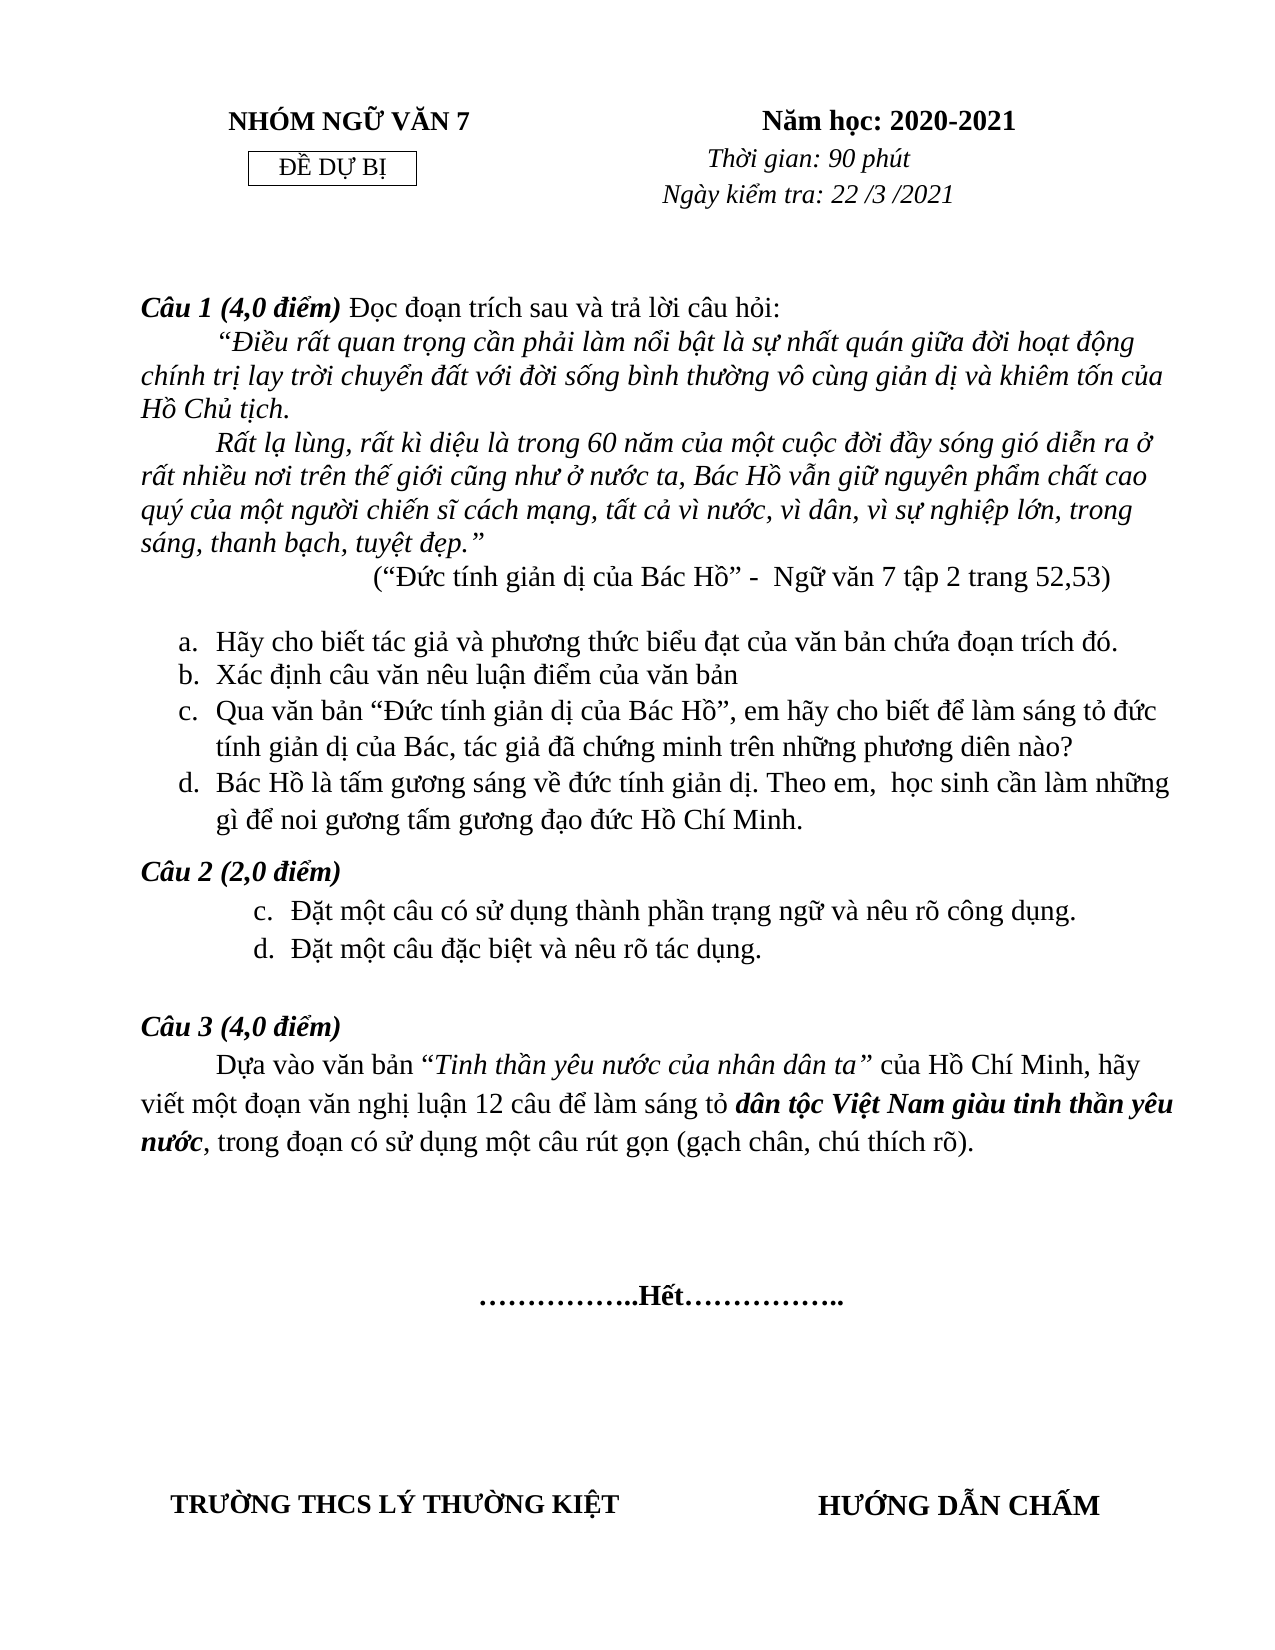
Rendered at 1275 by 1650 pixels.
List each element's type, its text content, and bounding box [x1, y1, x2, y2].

text Thời gian: 90 phút [141, 142, 1181, 173]
text “Điều rất quan trọng cần phải làm nổi bật là sự nhất quán giữa đời hoạt động chính trị lay trời chuyển đất với đời sống bình thường vô cùng giản dị và khiêm tốn của Hồ Chủ tịch. [141, 324, 1181, 425]
list Xác định câu văn nêu luận điểm của văn bản [178, 657, 1181, 691]
text ……………..Hết…………….. [141, 1278, 1181, 1312]
text Dựa vào văn bản “Tinh thần yêu nước của nhân dân ta” của Hồ Chí Minh, hãy viết một đoạn văn nghị luận 12 câu để làm sáng tỏ dân tộc Việt Nam giàu tinh thần yêu nước, trong đoạn có sử dụng một câu rút gọn (gạch chân, chú thích rõ). [141, 1047, 1181, 1158]
table_header ĐỀ DỰ BỊ [249, 152, 416, 184]
list Hãy cho biết tác giả và phương thức biểu đạt của văn bản chứa đoạn trích đó. [178, 624, 1181, 657]
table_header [129, 1488, 660, 1525]
text Rất lạ lùng, rất kì diệu là trong 60 năm của một cuộc đời đầy sóng gió diễn ra ở rất nhiều nơi trên thế giới cũng như ở nước ta, Bác Hồ vẫn giữ nguyên phẩm chất cao quý của một người chiến sĩ cách mạng, tất cả vì nước, vì dân, vì sự nghiệp lớn, trong sáng, thanh bạch, tuyệt đẹp.” [141, 425, 1181, 559]
list Đặt một câu đặc biệt và nêu rõ tác dụng. [253, 932, 1181, 965]
list Qua văn bản “Đức tính giản dị của Bác Hồ”, em hãy cho biết để làm sáng tỏ đức tính giản dị của Bác, tác giả đã chứng minh trên những phương diên nào? [178, 693, 1181, 763]
list Bác Hồ là tấm gương sáng về đức tính giản dị. Theo em, học sinh cần làm những gì để noi gương tấm gương đạo đức Hồ Chí Minh. [178, 766, 1181, 835]
text Câu 2 (2,0 điểm) [141, 854, 1181, 888]
text Câu 3 (4,0 điểm) [141, 1009, 1181, 1042]
list Đặt một câu có sử dụng thành phần trạng ngữ và nêu rõ công dụng. [253, 893, 1181, 927]
text Câu 1 (4,0 điểm) Đọc đoạn trích sau và trả lời câu hỏi: [141, 291, 1181, 324]
text NHÓM NGỮ VĂN 7 Năm học: 2020-2021 [141, 103, 1181, 137]
text (“Đức tính giản dị của Bác Hồ” - Ngữ văn 7 tập 2 trang 52,53) [141, 559, 1181, 592]
text Ngày kiểm tra: 22 /3 /2021 [141, 178, 1181, 209]
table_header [660, 1488, 1222, 1525]
